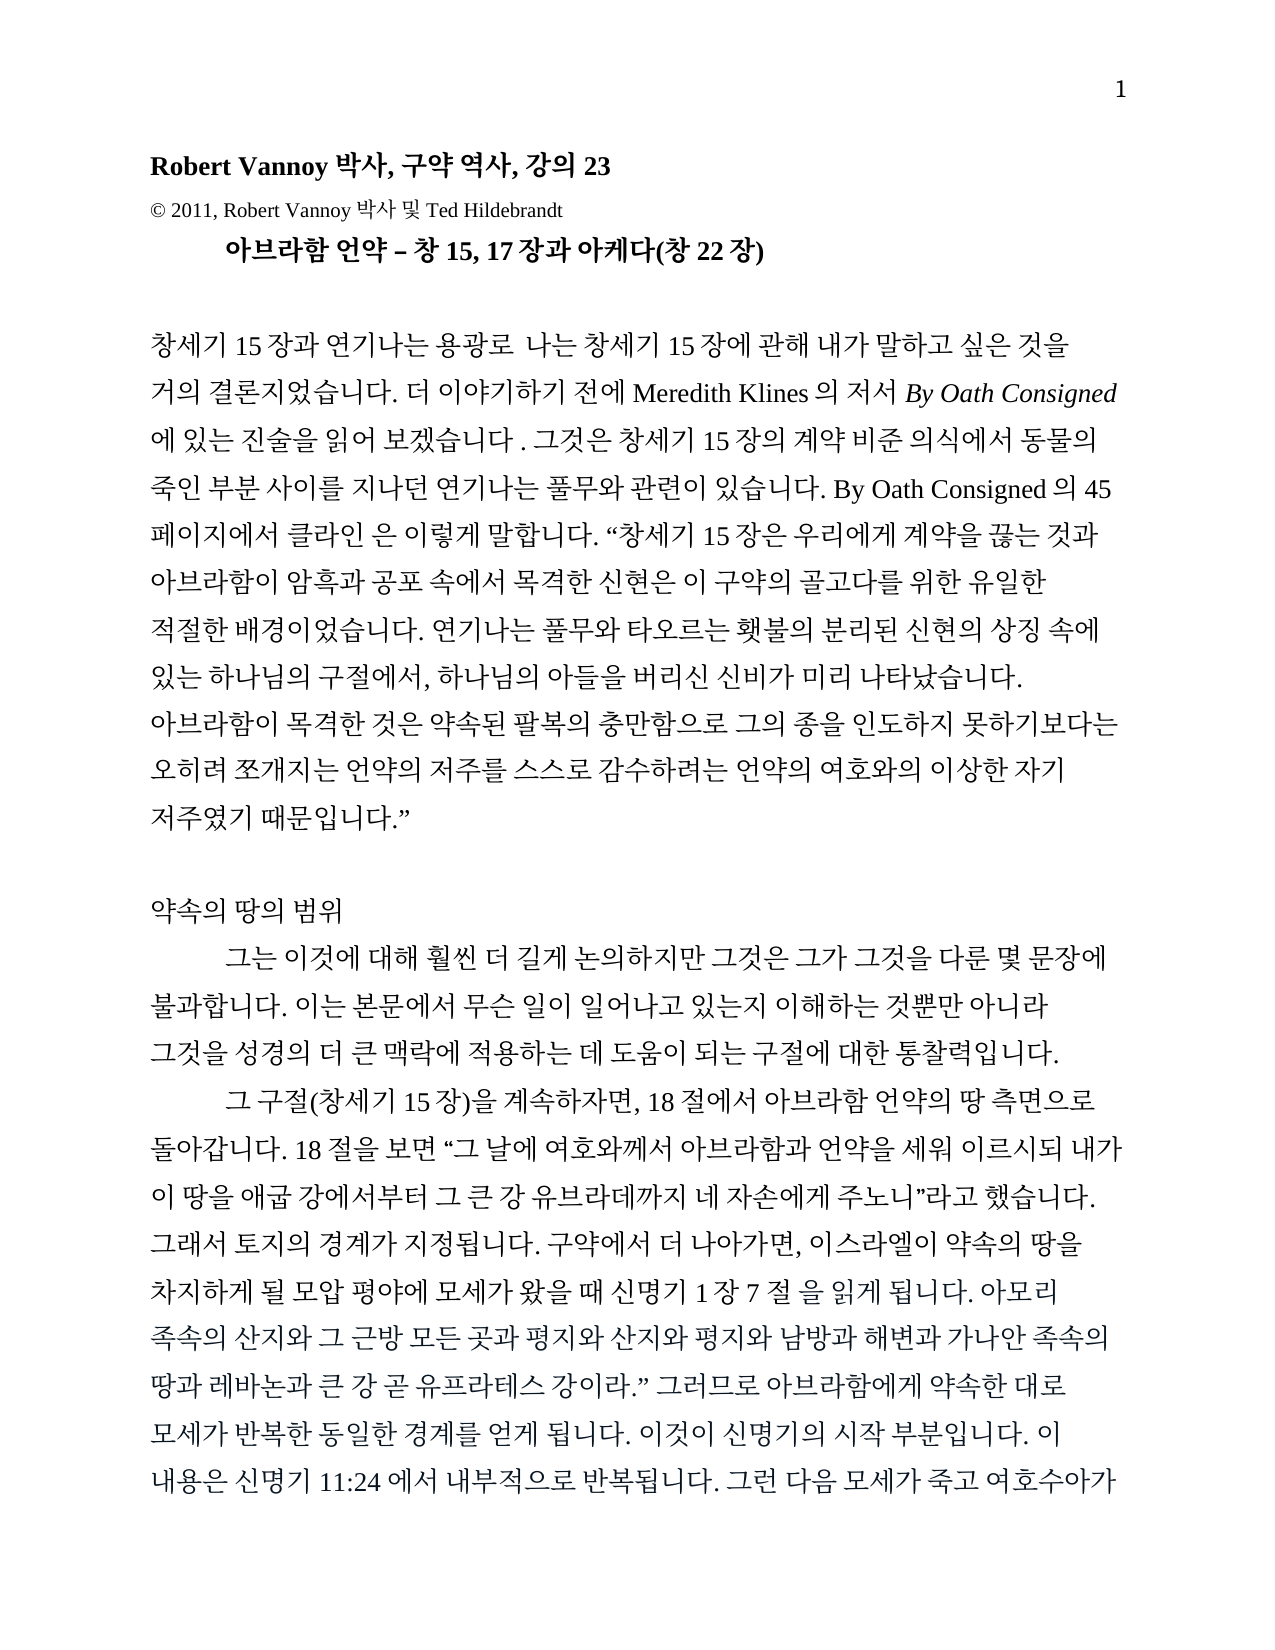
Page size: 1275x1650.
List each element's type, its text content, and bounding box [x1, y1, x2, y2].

text © 2011, Robert Vannoy 박사 및 Ted Hildebrandt [150, 198, 1125, 223]
text 그는 이것에 대해 훨씬 더 길게 논의하지만 그것은 그가 그것을 다룬 몇 문장에 불과합니다. 이는 본문에서 무슨 일이 일어나고 있는지 이해하는 것뿐만 아니라 그것을 성경의 더 큰 맥락에 적용하는 데 도움이 되는 구절에 대한 통찰력입니다. [150, 944, 1125, 1070]
text 아브라함 언약 – 창 15, 17장과 아케다(창 22장) [150, 235, 1125, 267]
text Robert Vannoy 박사, 구약 역사, 강의 23 [150, 150, 1125, 182]
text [150, 1086, 1125, 1498]
text 창세기 15장과 연기나는 용광로 나는 창세기 15장에 관해 내가 말하고 싶은 것을 거의 결론지었습니다. 더 이야기하기 전에 Meredith Klines의 저서 By Oath Consigned 에 있는 진술을 읽어 보겠습니다 . 그것은 창세기 15장의 계약 비준 의식에서 동물의 죽인 부분 사이를 지나던 연기나는 풀무와 관련이 있습니다. By Oath Consigned의 45페이지에서 클라인 은 이렇게 말합니다. “창세기 15장은 우리에게 계약을 끊는 것과 아브라함이 암흑과 공포 속에서 목격한 신현은 이 구약의 골고다를 위한 유일한 적절한 배경이었습니다. 연기나는 풀무와 타오르는 횃불의 분리된 신현의 상징 속에 있는 하나님의 구절에서, 하나님의 아들을 버리신 신비가 미리 나타났습니다. 아브라함이 목격한 것은 약속된 팔복의 충만함으로 그의 종을 인도하지 못하기보다는 오히려 쪼개지는 언약의 저주를 스스로 감수하려는 언약의 여호와의 이상한 자기 저주였기 때문입니다.” 약속의 땅의 범위 [150, 283, 1125, 928]
